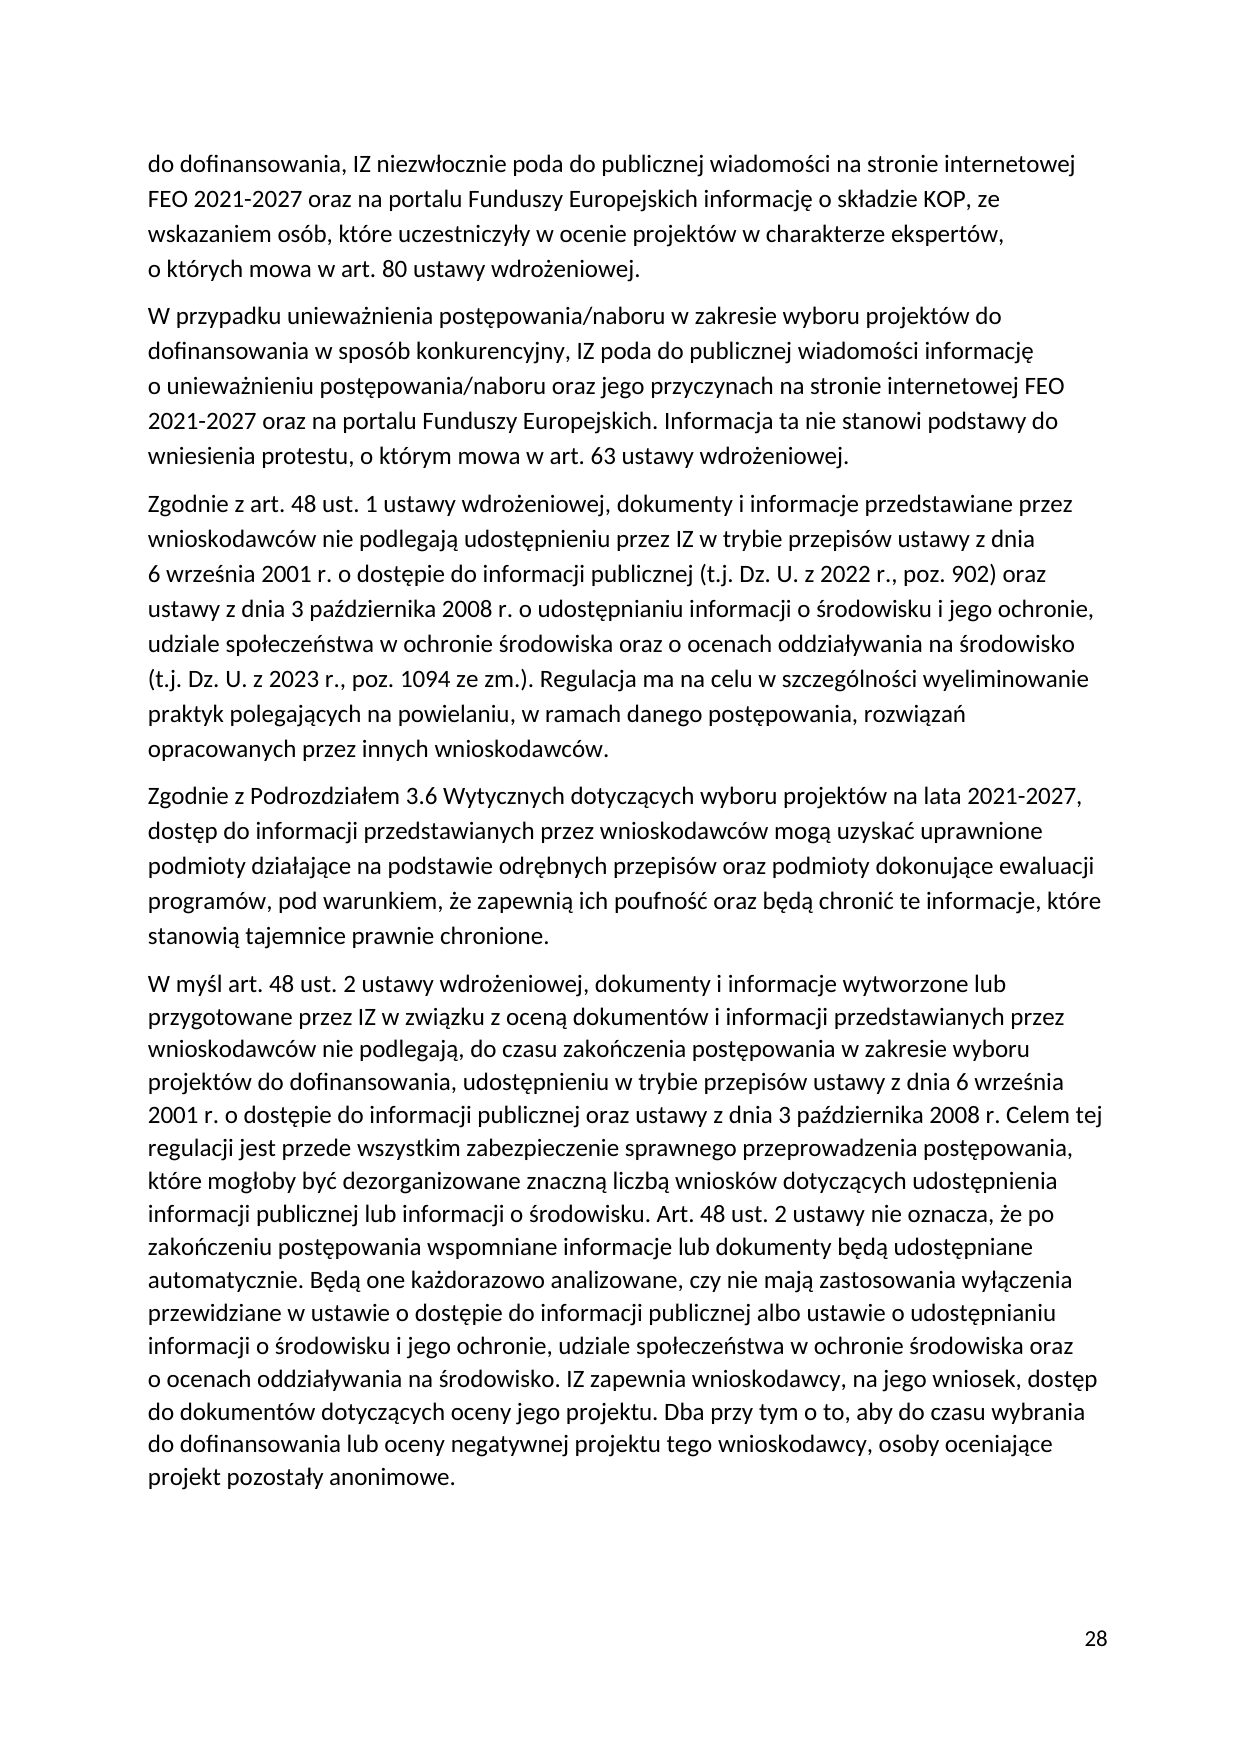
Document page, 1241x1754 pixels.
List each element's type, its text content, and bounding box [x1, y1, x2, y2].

text W przypadku unieważnienia postępowania/naboru w zakresie wyboru projektów do dofinansowania w sposób konkurencyjny, IZ poda do publicznej wiadomości informację o unieważnieniu postępowania/naboru oraz jego przyczynach na stronie internetowej FEO 2021-2027 oraz na portalu Funduszy Europejskich. Informacja ta nie stanowi podstawy do wniesienia protestu, o którym mowa w art. 63 ustawy wdrożeniowej. [148, 300, 1107, 471]
text W myśl art. 48 ust. 2 ustawy wdrożeniowej, dokumenty i informacje wytworzone lub przygotowane przez IZ w związku z oceną dokumentów i informacji przedstawianych przez wnioskodawców nie podlegają, do czasu zakończenia postępowania w zakresie wyboru projektów do dofinansowania, udostępnieniu w trybie przepisów ustawy z dnia 6 września 2001 r. o dostępie do informacji publicznej oraz ustawy z dnia 3 października 2008 r. Celem tej regulacji jest przede wszystkim zabezpieczenie sprawnego przeprowadzenia postępowania, które mogłoby być dezorganizowane znaczną liczbą wniosków dotyczących udostępnienia informacji publicznej lub informacji o środowisku. Art. 48 ust. 2 ustawy nie oznacza, że po zakończeniu postępowania wspomniane informacje lub dokumenty będą udostępniane automatycznie. Będą one każdorazowo analizowane, czy nie mają zastosowania wyłączenia przewidziane w ustawie o dostępie do informacji publicznej albo ustawie o udostępnianiu informacji o środowisku i jego ochronie, udziale społeczeństwa w ochronie środowiska oraz o ocenach oddziaływania na środowisko. IZ zapewnia wnioskodawcy, na jego wniosek, dostęp do dokumentów dotyczących oceny jego projektu. Dba przy tym o to, aby do czasu wybrania do dofinansowania lub oceny negatywnej projektu tego wnioskodawcy, osoby oceniające projekt pozostały anonimowe. [148, 968, 1107, 1492]
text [148, 148, 1107, 283]
text Zgodnie z Podrozdziałem 3.6 Wytycznych dotyczących wyboru projektów na lata 2021-2027, dostęp do informacji przedstawianych przez wnioskodawców mogą uzyskać uprawnione podmioty działające na podstawie odrębnych przepisów oraz podmioty dokonujące ewaluacji programów, pod warunkiem, że zapewnią ich poufność oraz będą chronić te informacje, które stanowią tajemnice prawnie chronione. [148, 780, 1107, 951]
text Zgodnie z art. 48 ust. 1 ustawy wdrożeniowej, dokumenty i informacje przedstawiane przez wnioskodawców nie podlegają udostępnieniu przez IZ w trybie przepisów ustawy z dnia 6 września 2001 r. o dostępie do informacji publicznej (t.j. Dz. U. z 2022 r., poz. 902) oraz ustawy z dnia 3 października 2008 r. o udostępnianiu informacji o środowisku i jego ochronie, udziale społeczeństwa w ochronie środowiska oraz o ocenach oddziaływania na środowisko (t.j. Dz. U. z 2023 r., poz. 1094 ze zm.). Regulacja ma na celu w szczególności wyeliminowanie praktyk polegających na powielaniu, w ramach danego postępowania, rozwiązań opracowanych przez innych wnioskodawców. [148, 488, 1107, 763]
